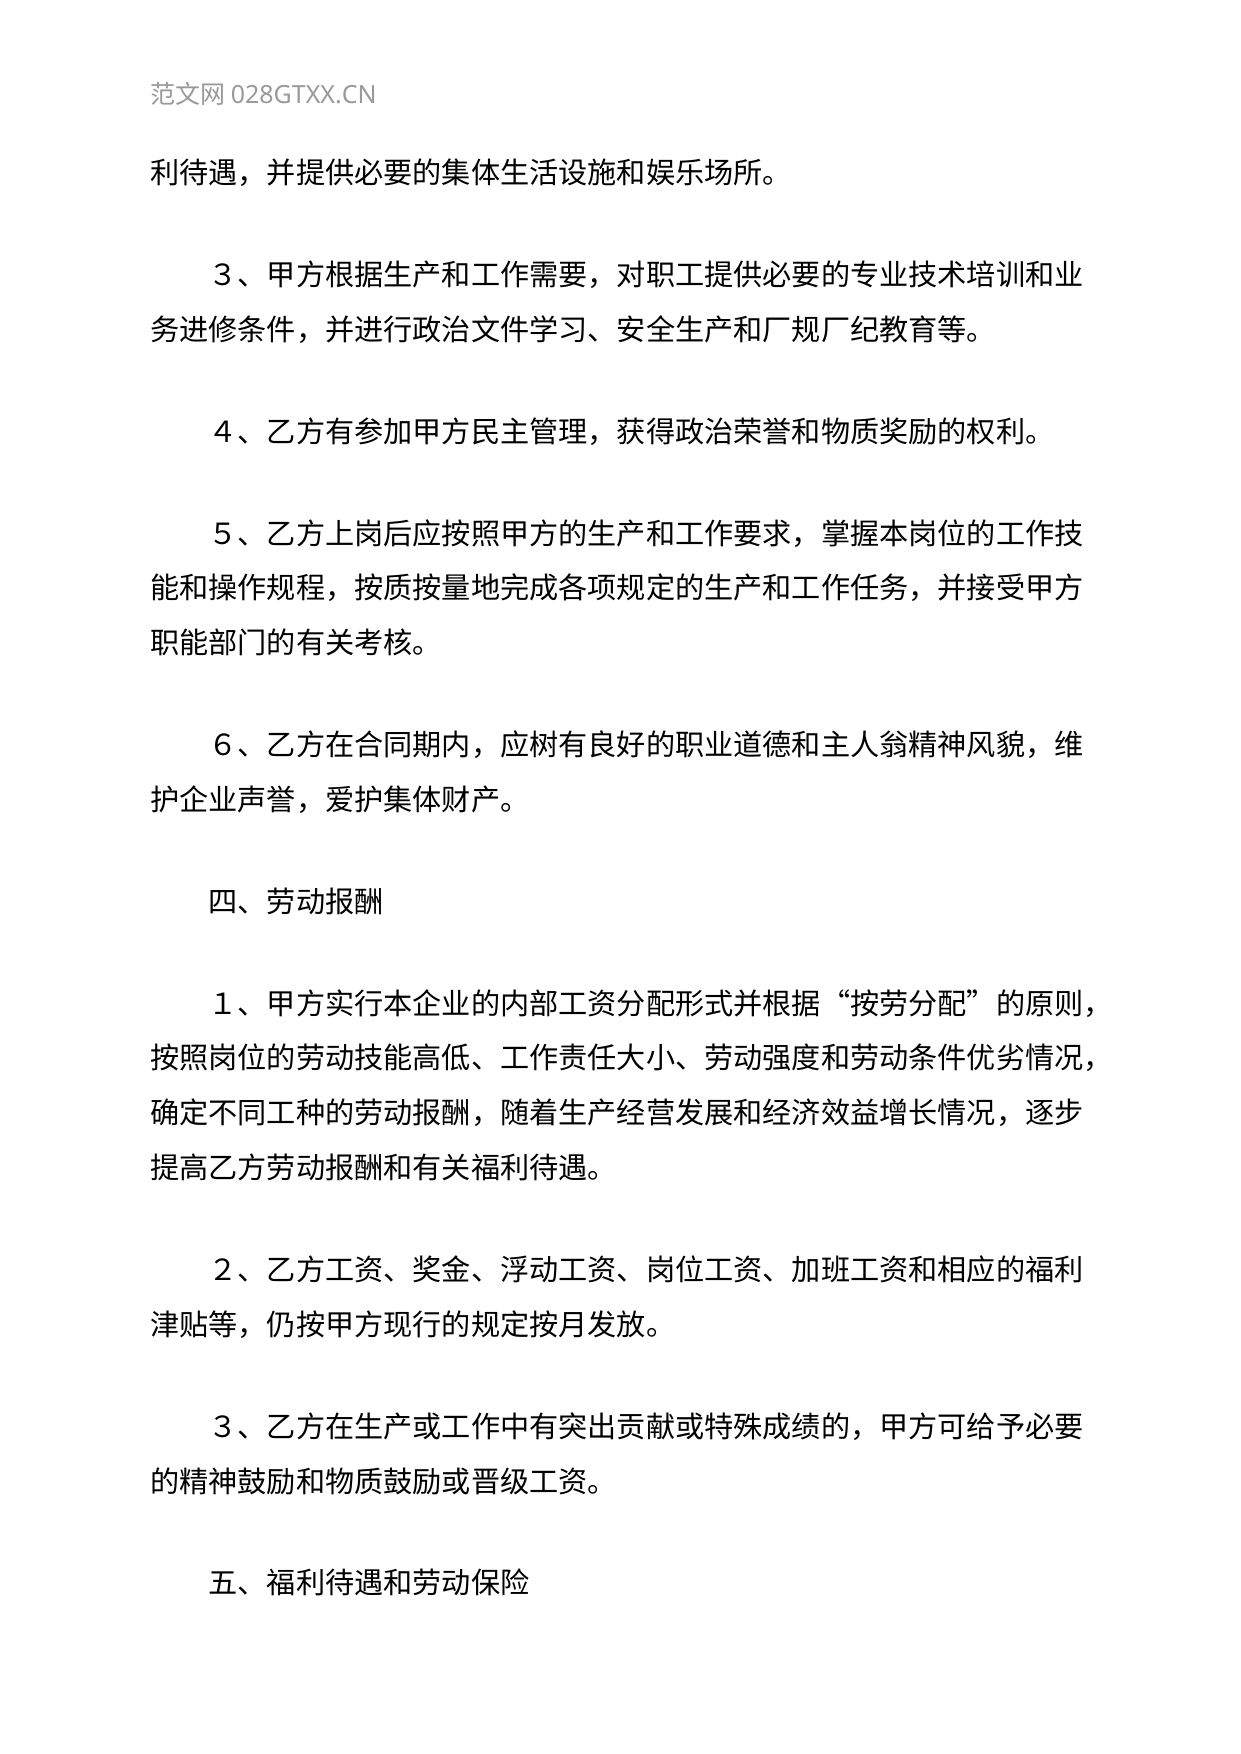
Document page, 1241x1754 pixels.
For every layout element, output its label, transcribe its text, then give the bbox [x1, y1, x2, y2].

text ４、乙方有参加甲方民主管理，获得政治荣誉和物质奖励的权利。 [150, 408, 1090, 451]
text ３、甲方根据生产和工作需要，对职工提供必要的专业技术培训和业务进修条件，并进行政治文件学习、安全生产和厂规厂纪教育等。 [150, 252, 1090, 349]
text 五、福利待遇和劳动保险 [150, 1560, 1090, 1602]
text ３、乙方在生产或工作中有突出贡献或特殊成绩的，甲方可给予必要的精神鼓励和物质鼓励或晋级工资。 [150, 1403, 1090, 1501]
text ５、乙方上岗后应按照甲方的生产和工作要求，掌握本岗位的工作技能和操作规程，按质按量地完成各项规定的生产和工作任务，并接受甲方职能部门的有关考核。 [150, 510, 1090, 662]
text 四、劳动报酬 [150, 878, 1090, 921]
text ２、乙方工资、奖金、浮动工资、岗位工资、加班工资和相应的福利津贴等，仍按甲方现行的规定按月发放。 [150, 1247, 1090, 1344]
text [150, 150, 1090, 192]
text １、甲方实行本企业的内部工资分配形式并根据“按劳分配”的原则，按照岗位的劳动技能高低、工作责任大小、劳动强度和劳动条件优劣情况，确定不同工种的劳动报酬，随着生产经营发展和经济效益增长情况，逐步提高乙方劳动报酬和有关福利待遇。 [150, 980, 1090, 1187]
text ６、乙方在合同期内，应树有良好的职业道德和主人翁精神风貌，维护企业声誉，爱护集体财产。 [150, 722, 1090, 819]
